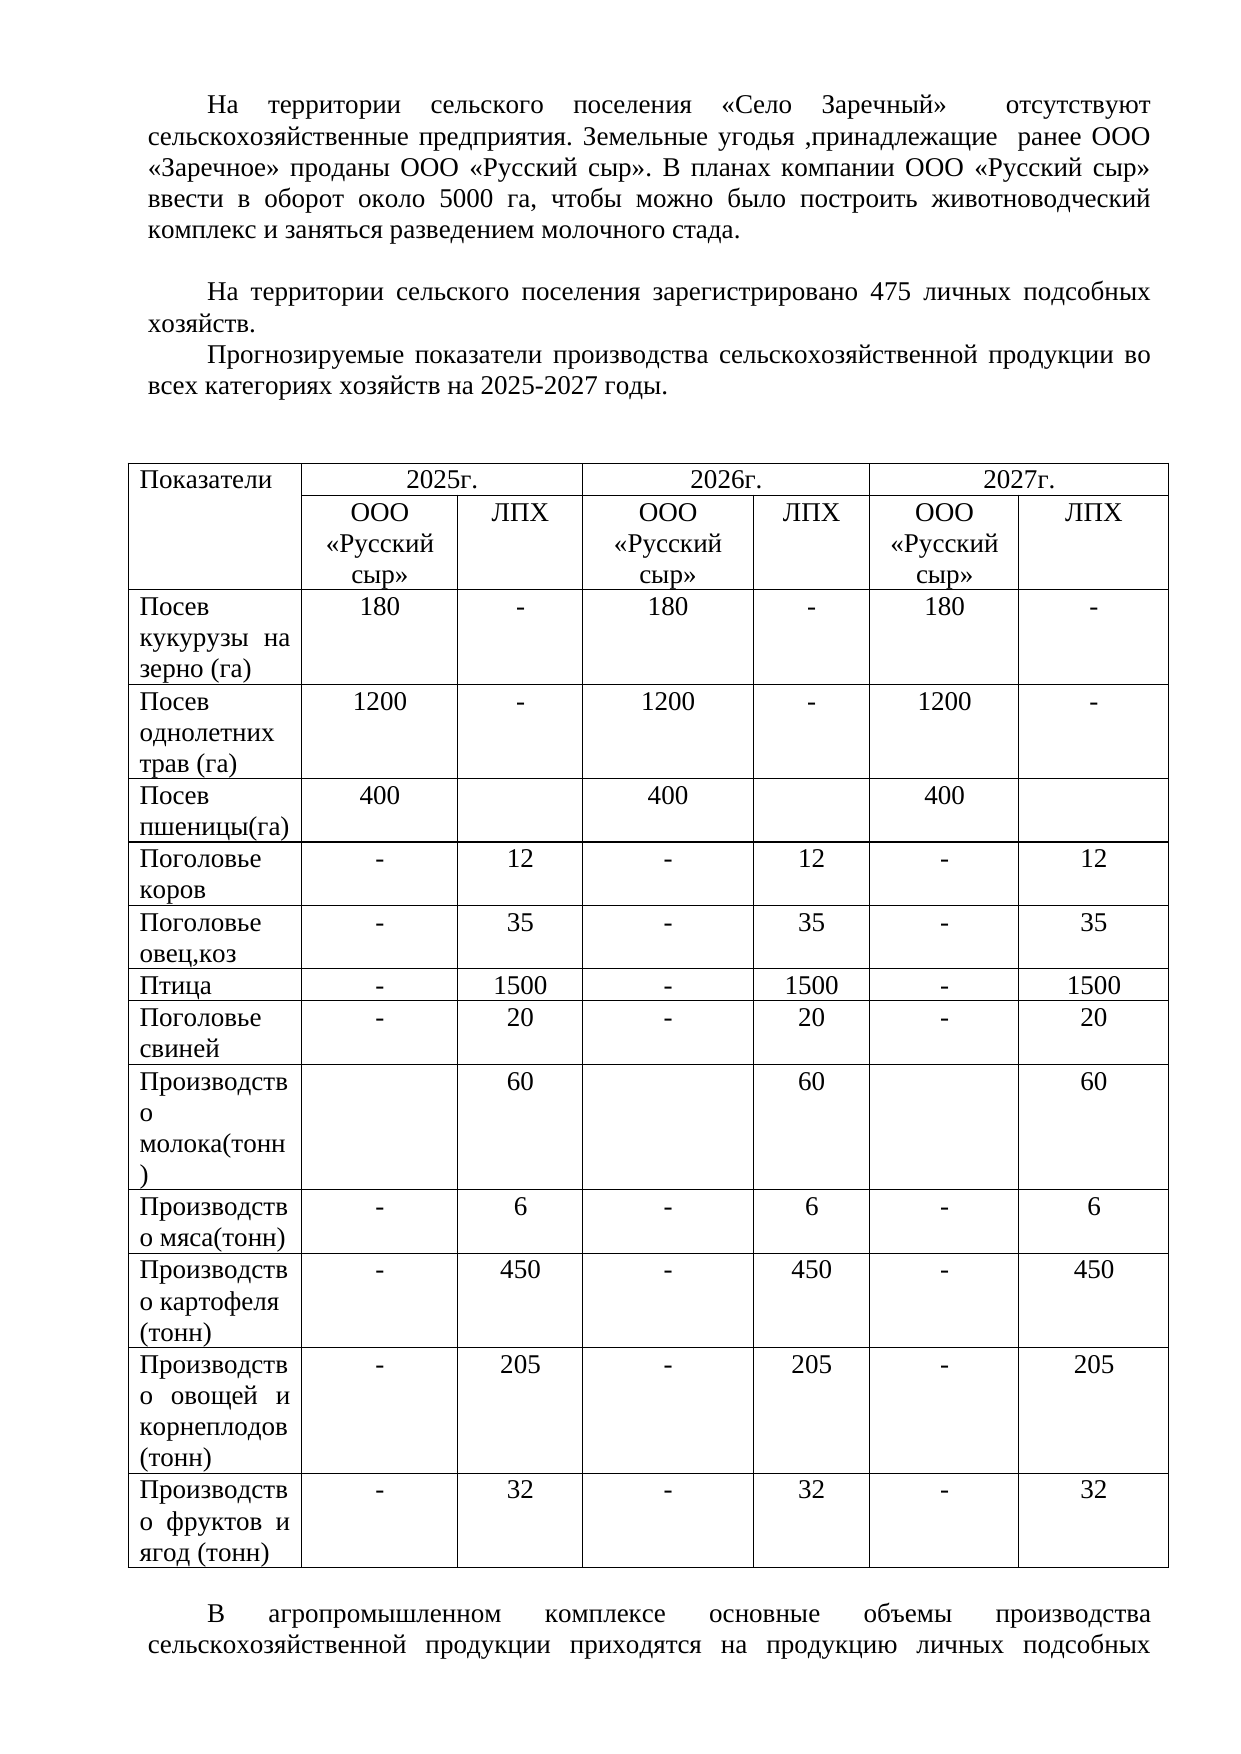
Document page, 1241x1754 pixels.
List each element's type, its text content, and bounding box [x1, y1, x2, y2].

table_cell [870, 1065, 1018, 1189]
table_cell 35 [1019, 906, 1168, 968]
table_cell - [302, 906, 457, 968]
table_cell - [302, 1474, 457, 1567]
table_cell [1019, 779, 1168, 841]
table_cell 12 [458, 843, 582, 905]
table_cell 400 [302, 779, 457, 841]
table_cell 6 [458, 1190, 582, 1252]
table_cell - [870, 1190, 1018, 1252]
table_cell 60 [754, 1065, 869, 1189]
table_cell ООО «Русский сыр» [302, 496, 457, 589]
table_cell - [1019, 685, 1168, 778]
table_cell 1500 [754, 969, 869, 1000]
table_cell Поголовье коров [129, 843, 301, 905]
table_cell [754, 779, 869, 841]
table_cell - [583, 969, 753, 1000]
table_cell 60 [1019, 1065, 1168, 1189]
table_cell - [302, 1001, 457, 1063]
table_cell 205 [458, 1348, 582, 1473]
table_cell 6 [754, 1190, 869, 1252]
table_header 2025г. [302, 464, 582, 494]
table_cell - [583, 1348, 753, 1473]
table_cell 1500 [1019, 969, 1168, 1000]
table_cell 60 [458, 1065, 582, 1189]
table_cell - [302, 1254, 457, 1347]
table_cell - [583, 843, 753, 905]
table_cell 205 [754, 1348, 869, 1473]
table_cell Поголовье овец,коз [129, 906, 301, 968]
table_cell 1200 [870, 685, 1018, 778]
table_cell Посев кукурузы на зерно (га) [129, 590, 301, 683]
table_cell - [870, 906, 1018, 968]
table_header 2026г. [583, 464, 869, 494]
table_cell 12 [754, 843, 869, 905]
table_cell Птица [129, 969, 301, 1000]
table_cell 400 [870, 779, 1018, 841]
table_cell Производство картофеля (тонн) [129, 1254, 301, 1347]
table_cell [458, 779, 582, 841]
table_cell 6 [1019, 1190, 1168, 1252]
table_cell 1200 [302, 685, 457, 778]
table_cell - [458, 685, 582, 778]
table_cell ЛПХ [754, 496, 869, 589]
table_cell - [870, 1254, 1018, 1347]
table_cell - [302, 1348, 457, 1473]
table_cell [302, 1065, 457, 1189]
table_cell Производство овощей и корнеплодов (тонн) [129, 1348, 301, 1473]
table_cell [583, 1065, 753, 1189]
table_cell 180 [870, 590, 1018, 683]
table_cell 32 [458, 1474, 582, 1567]
table_cell ЛПХ [458, 496, 582, 589]
table_cell - [458, 590, 582, 683]
table_cell - [302, 1190, 457, 1252]
table_cell - [583, 1190, 753, 1252]
table_cell 32 [754, 1474, 869, 1567]
table_cell 20 [458, 1001, 582, 1063]
table_cell - [1019, 590, 1168, 683]
table_cell - [302, 969, 457, 1000]
table_cell 12 [1019, 843, 1168, 905]
table_cell 35 [458, 906, 582, 968]
table_cell ЛПХ [1019, 496, 1168, 589]
table_cell 20 [754, 1001, 869, 1063]
table_cell Поголовье свиней [129, 1001, 301, 1063]
table_cell Производство мяса(тонн) [129, 1190, 301, 1252]
table_cell 35 [754, 906, 869, 968]
table_cell 205 [1019, 1348, 1168, 1473]
table_cell - [583, 906, 753, 968]
table_cell - [870, 1474, 1018, 1567]
table_cell ООО «Русский сыр» [870, 496, 1018, 589]
table_cell ООО «Русский сыр» [583, 496, 753, 589]
table_cell - [583, 1474, 753, 1567]
table_cell - [754, 590, 869, 683]
table_cell 20 [1019, 1001, 1168, 1063]
table_cell - [583, 1254, 753, 1347]
table_cell - [583, 1001, 753, 1063]
text На территории сельского поселения «Село Заречный» отсутствуют сельскохозяйственные предприятия. Земельные угодья ,принадлежащие ранее ООО «Заречное» проданы ООО «Русский сыр». В планах компании ООО «Русский сыр» ввести в оборот около 5000 га, чтобы можно было построить животноводческий комплекс и заняться разведением молочного стада. [148, 89, 1152, 244]
table_cell Производство молока(тонн) [129, 1065, 301, 1189]
text Прогнозируемые показатели производства сельскохозяйственной продукции во всех категориях хозяйств на 2025-2027 годы. [148, 338, 1152, 400]
table_cell 400 [583, 779, 753, 841]
table_cell 32 [1019, 1474, 1168, 1567]
table_cell 450 [754, 1254, 869, 1347]
table_cell 180 [302, 590, 457, 683]
table_cell 1200 [583, 685, 753, 778]
table_cell Посев однолетних трав (га) [129, 685, 301, 778]
table_cell - [870, 843, 1018, 905]
table_header 2027г. [870, 464, 1168, 494]
text На территории сельского поселения зарегистрировано 475 личных подсобных хозяйств. [148, 276, 1152, 338]
table_cell 180 [583, 590, 753, 683]
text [148, 1597, 1152, 1659]
table_cell 450 [1019, 1254, 1168, 1347]
table_cell Посев пшеницы(га) [129, 779, 301, 841]
table_cell 1500 [458, 969, 582, 1000]
table_header Показатели [129, 464, 301, 589]
table_cell 450 [458, 1254, 582, 1347]
table_cell - [870, 1348, 1018, 1473]
table_cell - [870, 969, 1018, 1000]
table_cell - [870, 1001, 1018, 1063]
table_cell - [754, 685, 869, 778]
table_cell - [302, 843, 457, 905]
table_cell Производство фруктов и ягод (тонн) [129, 1474, 301, 1567]
